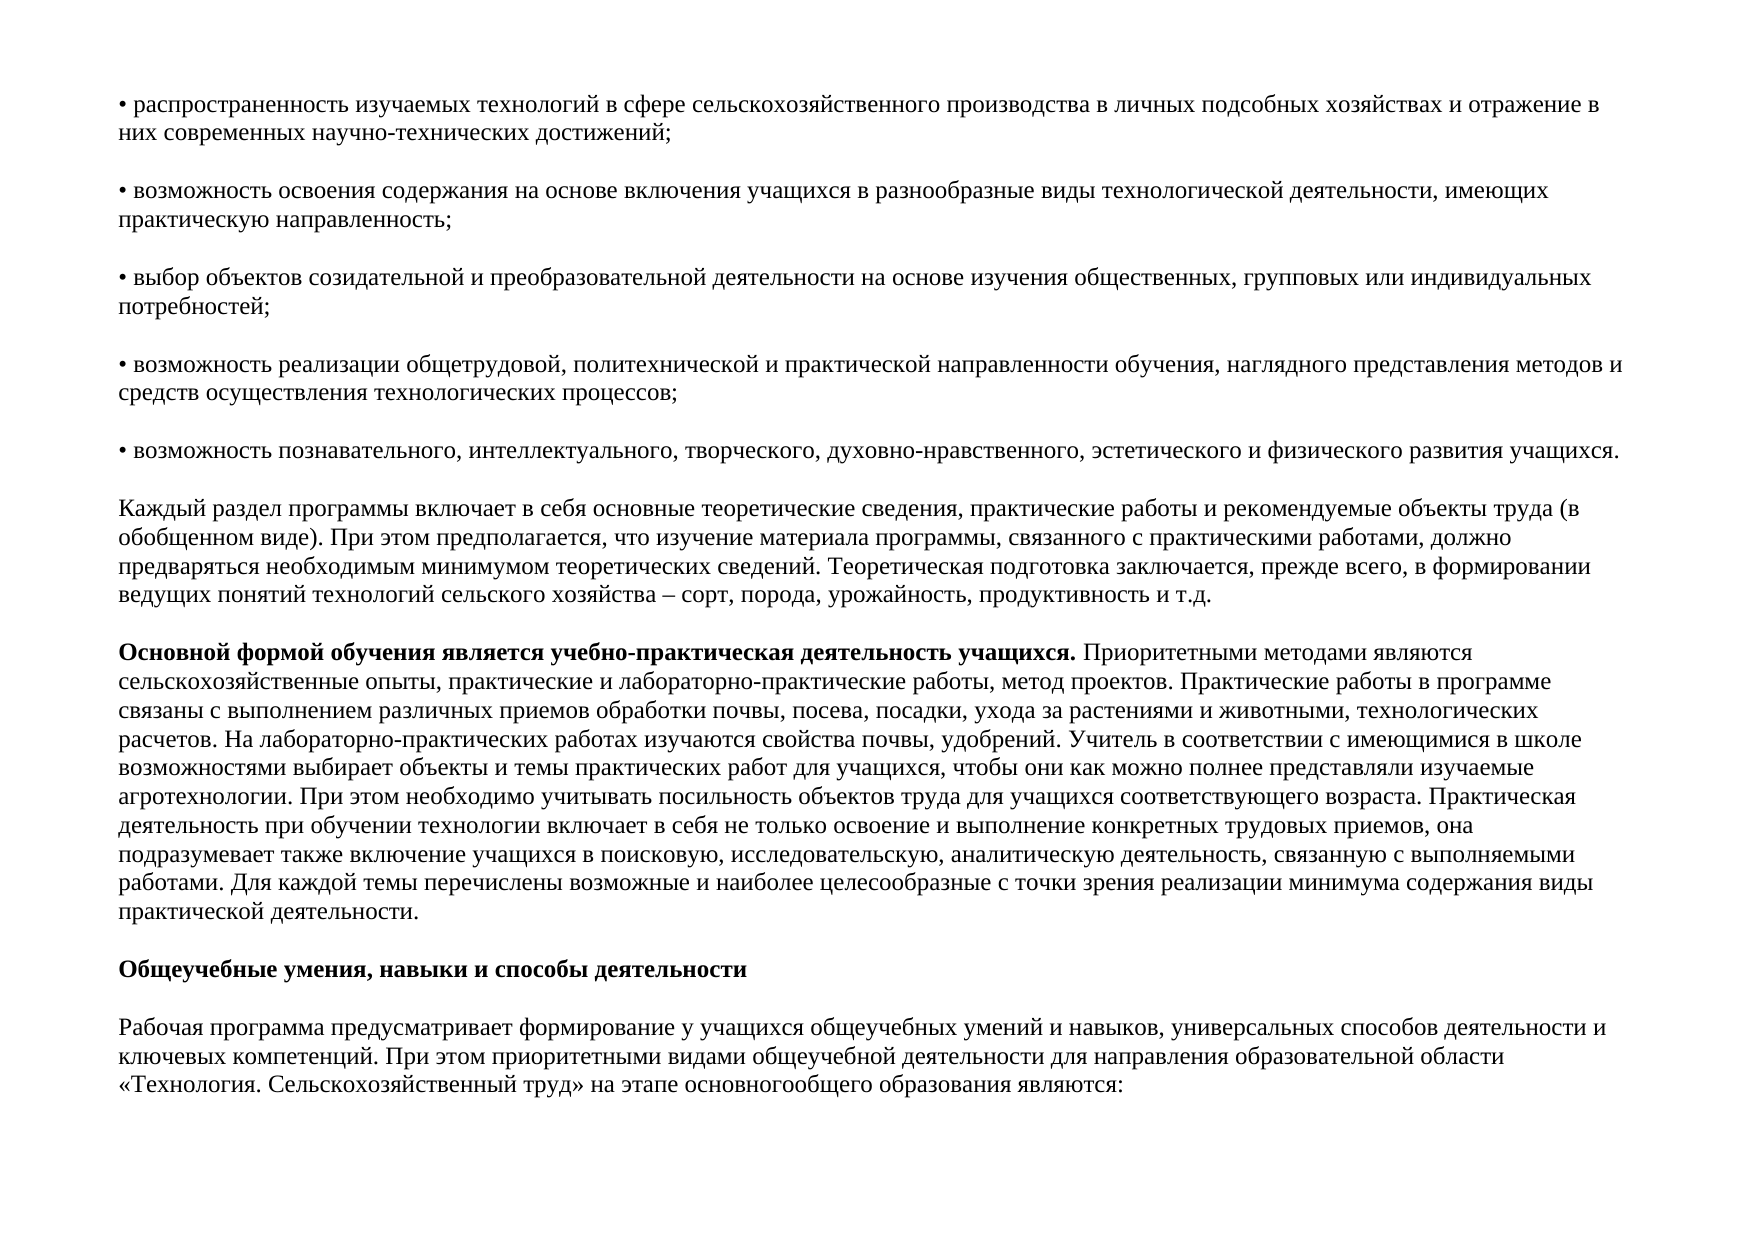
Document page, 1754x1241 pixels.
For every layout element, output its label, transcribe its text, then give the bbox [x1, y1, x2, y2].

text • выбор объектов созидательной и преобразовательной деятельности на основе изучения общественных, групповых или индивидуальных потребностей; [118, 262, 1636, 319]
text Каждый раздел программы включает в себя основные теоретические сведения, практические работы и рекомендуемые объекты труда (в обобщенном виде). При этом предполагается, что изучение материала программы, связанного с практическими работами, должно предваряться необходимым минимумом теоретических сведений. Теоретическая подготовка заключается, прежде всего, в формировании ведущих понятий технологий сельского хозяйства – сорт, порода, урожайность, продуктивность и т.д. [118, 493, 1636, 608]
text Рабочая программа предусматривает формирование у учащихся общеучебных умений и навыков, универсальных способов деятельности и ключевых компетенций. При этом приоритетными видами общеучебной деятельности для направления образовательной области «Технология. Сельскохозяйственный труд» на этапе основногообщего образования являются: [118, 1012, 1636, 1098]
text • возможность освоения содержания на основе включения учащихся в разнообразные виды технологической деятельности, имеющих практическую направленность; [118, 175, 1636, 233]
text Общеучебные умения, навыки и способы деятельности [118, 954, 1636, 983]
text Основной формой обучения является учебно-практическая деятельность учащихся. Приоритетными методами являются сельскохозяйственные опыты, практические и лабораторно-практические работы, метод проектов. Практические работы в программе связаны с выполнением различных приемов обработки почвы, посева, посадки, ухода за растениями и животными, технологических расчетов. На лабораторно-практических работах изучаются свойства почвы, удобрений. Учитель в соответствии с имеющимися в школе возможностями выбирает объекты и темы практических работ для учащихся, чтобы они как можно полнее представляли изучаемые агротехнологии. При этом необходимо учитывать посильность объектов труда для учащихся соответствующего возраста. Практическая деятельность при обучении технологии включает в себя не только освоение и выполнение конкретных трудовых приемов, она подразумевает также включение учащихся в поисковую, исследовательскую, аналитическую деятельность, связанную с выполняемыми работами. Для каждой темы перечислены возможные и наиболее целесообразные с точки зрения реализации минимума содержания виды практической деятельности. [118, 637, 1636, 925]
text • распространенность изучаемых технологий в сфере сельскохозяйственного производства в личных подсобных хозяйствах и отражение в них современных научно-технических достижений; [118, 89, 1636, 146]
text • возможность познавательного, интеллектуального, творческого, духовно-нравственного, эстетического и физического развития учащихся. [118, 435, 1636, 464]
text • возможность реализации общетрудовой, политехнической и практической направленности обучения, наглядного представления методов и средств осуществления технологических процессов; [118, 349, 1636, 406]
